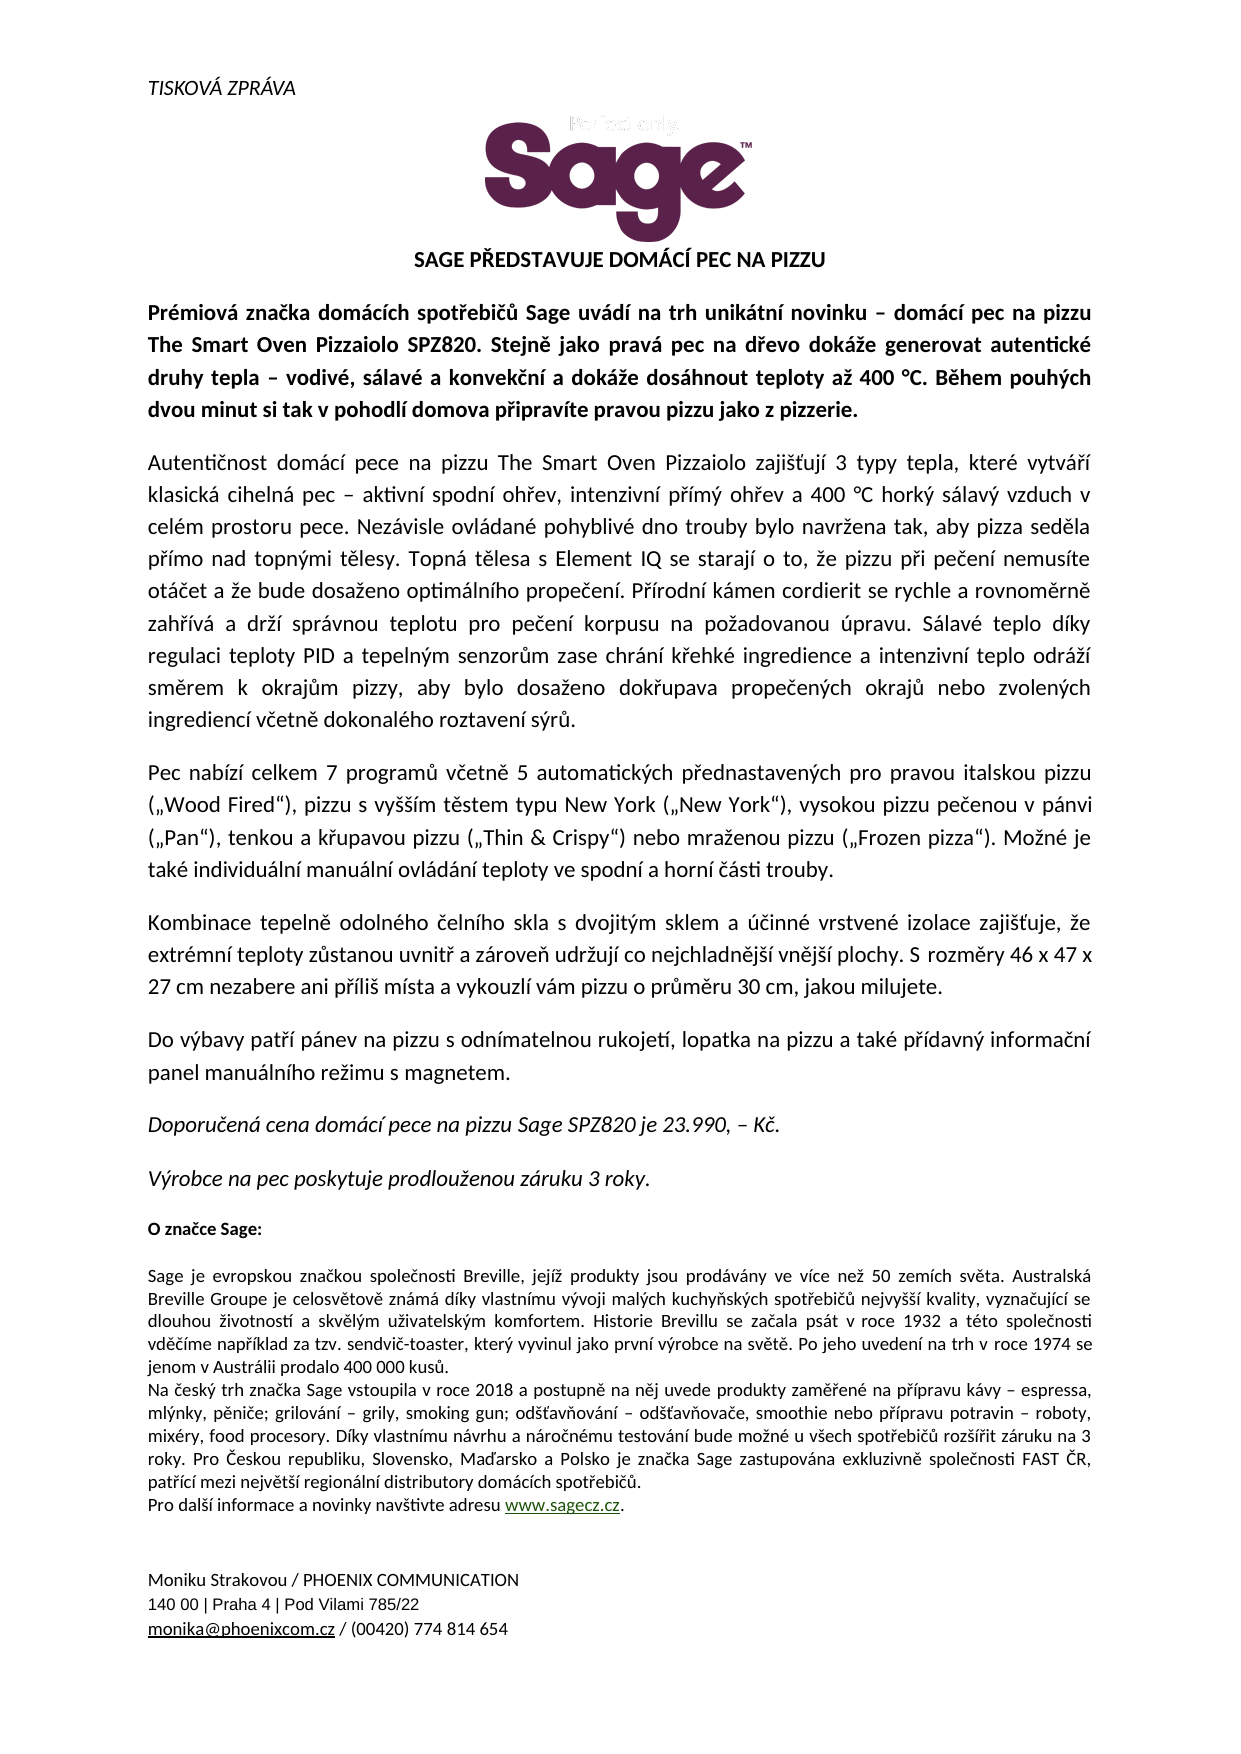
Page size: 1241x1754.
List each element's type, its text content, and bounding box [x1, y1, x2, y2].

picture [485, 104, 755, 242]
text Pec nabízí celkem 7 programů včetně 5 automatických přednastavených pro pravou italskou pizzu („Wood Fired“), pizzu s vyšším těstem typu New York („New York“), vysokou pizzu pečenou v pánvi („Pan“), tenkou a křupavou pizzu („Thin & Crispy“) nebo mraženou pizzu („Frozen pizza“). Možné je také individuální manuální ovládání teploty ve spodní a horní části trouby. [148, 758, 1093, 883]
text Moniku Strakovou / PHOENIX COMMUNICATION [148, 1569, 1093, 1592]
text O značce Sage: [148, 1217, 1093, 1239]
text Do výbavy patří pánev na pizzu s odnímatelnou rukojetí, lopatka na pizzu a také přídavný informační panel manuálního režimu s magnetem. [148, 1025, 1093, 1086]
text Výrobce na pec poskytuje prodlouženou záruku 3 roky. [148, 1164, 1093, 1192]
text Na český trh značka Sage vstoupila v roce 2018 a postupně na něj uvede produkty zaměřené na přípravu kávy – espressa, mlýnky, pěniče; grilování – grily, smoking gun; odšťavňování – odšťavňovače, smoothie nebo přípravu potravin – roboty, mixéry, food procesory. Díky vlastnímu návrhu a náročnému testování bude možné u všech spotřebičů rozšířit záruku na 3 roky. Pro Českou republiku, Slovensko, Maďarsko a Polsko je značka Sage zastupována exkluzivně společnosti FAST ČR, patřící mezi největší regionální distributory domácích spotřebičů. [148, 1378, 1093, 1493]
text SAGE PŘEDSTAVUJE DOMÁCÍ PEC NA PIZZU [148, 245, 1093, 273]
text Pro další informace a novinky navštivte adresu www.sagecz.cz. [148, 1493, 1093, 1516]
text 140 00 | Praha 4 | Pod Vilami 785/22 [148, 1595, 1093, 1614]
text Doporučená cena domácí pece na pizzu Sage SPZ820 je 23.990, – Kč. [148, 1111, 1093, 1139]
text Sage je evropskou značkou společnosti Breville, jejíž produkty jsou prodávány ve více než 50 zemích světa. Australská Breville Groupe je celosvětově známá díky vlastnímu vývoji malých kuchyňských spotřebičů nejvyšší kvality, vyznačující se dlouhou životností a skvělým uživatelským komfortem. Historie Brevillu se začala psát v roce 1932 a této společnosti vděčíme například za tzv. sendvič-toaster, který vyvinul jako první výrobce na světě. Po jeho uvedení na trh v roce 1974 se jenom v Austrálii prodalo 400 000 kusů. [148, 1264, 1093, 1378]
text monika@phoenixcom.cz / (00420) 774 814 654 [148, 1617, 1093, 1640]
text Prémiová značka domácích spotřebičů Sage uvádí na trh unikátní novinku – domácí pec na pizzu The Smart Oven Pizzaiolo SPZ820. Stejně jako pravá pec na dřevo dokáže generovat autentické druhy tepla – vodivé, sálavé a konvekční a dokáže dosáhnout teploty až 400 °C. Během pouhých dvou minut si tak v pohodlí domova připravíte pravou pizzu jako z pizzerie. [148, 298, 1093, 423]
text Kombinace tepelně odolného čelního skla s dvojitým sklem a účinné vrstvené izolace zajišťuje, že extrémní teploty zůstanou uvnitř a zároveň udržují co nejchladnější vnější plochy. S rozměry 46 x 47 x 27 cm nezabere ani příliš místa a vykouzlí vám pizzu o průměru 30 cm, jakou milujete. [148, 908, 1093, 1000]
text Autentičnost domácí pece na pizzu The Smart Oven Pizzaiolo zajišťují 3 typy tepla, které vytváří klasická cihelná pec – aktivní spodní ohřev, intenzivní přímý ohřev a 400 °C horký sálavý vzduch v celém prostoru pece. Nezávisle ovládané pohyblivé dno trouby bylo navržena tak, aby pizza seděla přímo nad topnými tělesy. Topná tělesa s Element IQ se starají o to, že pizzu při pečení nemusíte otáčet a že bude dosaženo optimálního propečení. Přírodní kámen cordierit se rychle a rovnoměrně zahřívá a drží správnou teplotu pro pečení korpusu na požadovanou úpravu. Sálavé teplo díky regulaci teploty PID a tepelným senzorům zase chrání křehké ingredience a intenzivní teplo odráží směrem k okrajům pizzy, aby bylo dosaženo dokřupava propečených okrajů nebo zvolených ingrediencí včetně dokonalého roztavení sýrů. [148, 448, 1093, 733]
